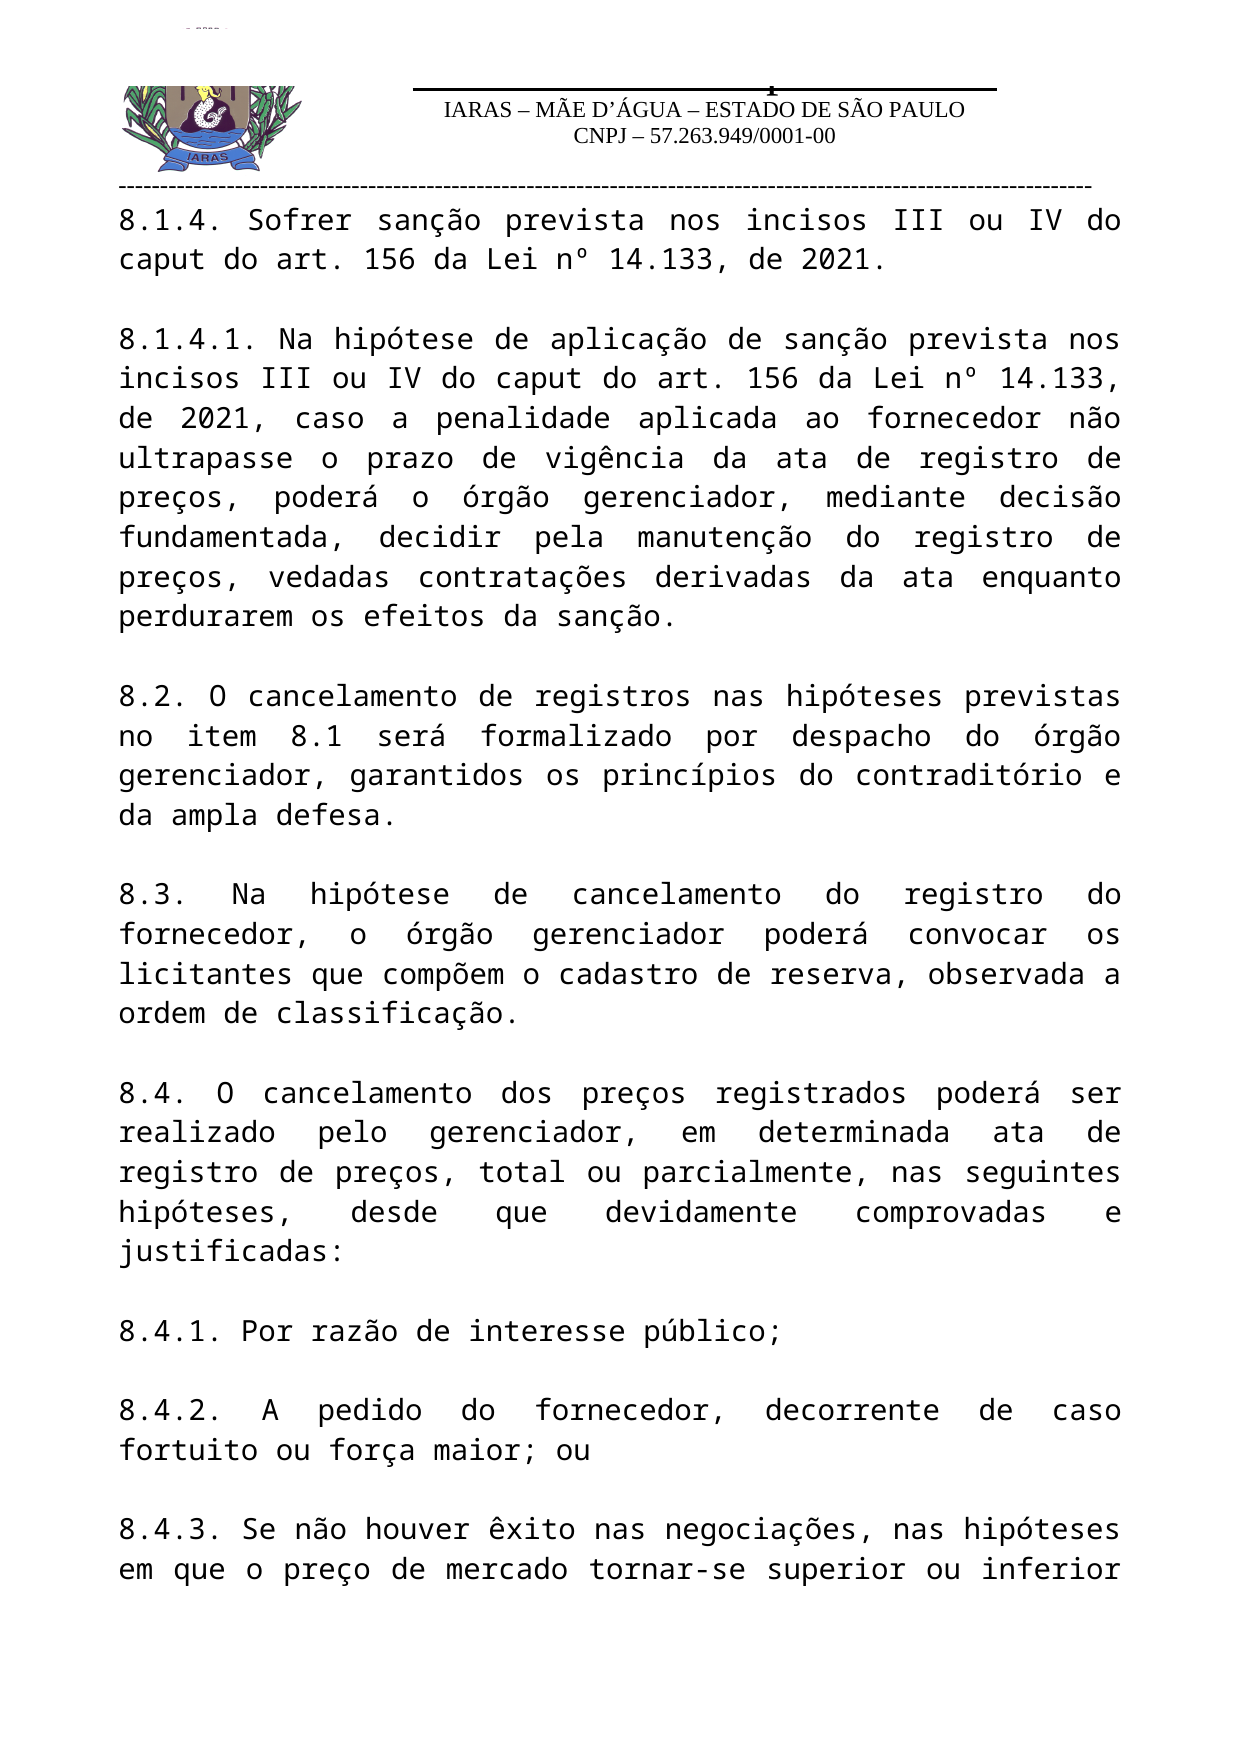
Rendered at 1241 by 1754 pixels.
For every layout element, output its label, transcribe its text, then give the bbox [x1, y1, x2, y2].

list 8.4. O cancelamento dos preços registrados poderá ser realizado pelo gerenciador, em determinada ata de registro de preços, total ou parcialmente, nas seguintes hipóteses, desde que devidamente comprovadas e justificadas: [118, 1072, 1122, 1270]
picture [118, 86, 306, 176]
list 8.2. O cancelamento de registros nas hipóteses previstas no item 8.1 será formalizado por despacho do órgão gerenciador, garantidos os princípios do contraditório e da ampla defesa. [118, 675, 1122, 834]
list 8.3. Na hipótese de cancelamento do registro do fornecedor, o órgão gerenciador poderá convocar os licitantes que compõem o cadastro de reserva, observada a ordem de classificação. [118, 873, 1122, 1032]
text 8.1.4. Sofrer sanção prevista nos incisos III ou IV do caput do art. 156 da Lei nº 14.133, de 2021. [118, 199, 1122, 278]
text 8.1.4.1. Na hipótese de aplicação de sanção prevista nos incisos III ou IV do caput do art. 156 da Lei nº 14.133, de 2021, caso a penalidade aplicada ao fornecedor não ultrapasse o prazo de vigência da ata de registro de preços, poderá o órgão gerenciador, mediante decisão fundamentada, decidir pela manutenção do registro de preços, vedadas contratações derivadas da ata enquanto perdurarem os efeitos da sanção. [118, 318, 1122, 635]
text 8.4.1. Por razão de interesse público; [118, 1310, 1122, 1350]
text 8.4.2. A pedido do fornecedor, decorrente de caso fortuito ou força maior; ou [118, 1389, 1122, 1469]
